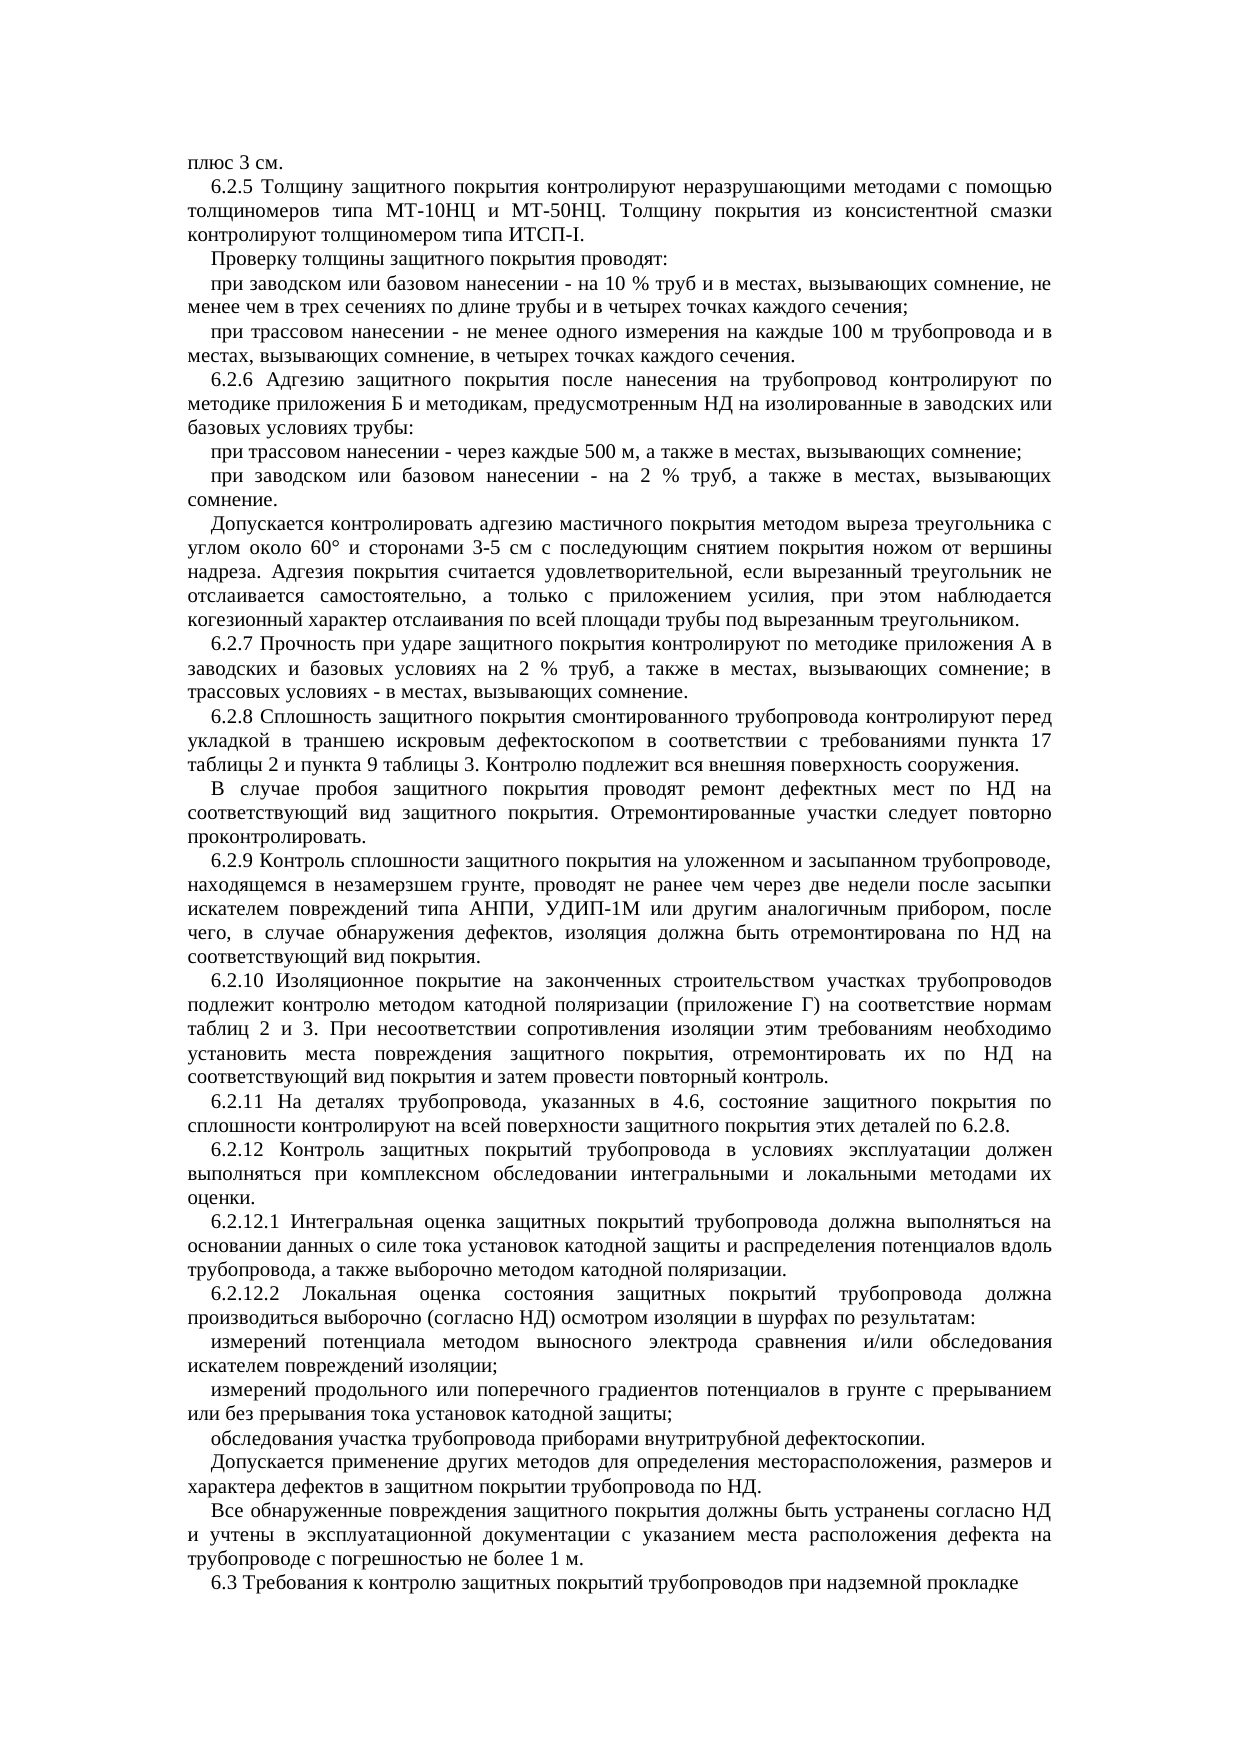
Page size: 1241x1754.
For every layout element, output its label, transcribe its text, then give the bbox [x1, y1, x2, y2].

text 6.2.9 Контроль сплошности защитного покрытия на уложенном и засыпанном трубопроводе, находящемся в незамерзшем грунте, проводят не ранее чем через две недели после засыпки искателем повреждений типа АНПИ, УДИП-1М или другим аналогичным прибором, после чего, в случае обнаружения дефектов, изоляция должна быть отремонтирована по НД на соответствующий вид покрытия. [187, 848, 1053, 968]
text обследования участка трубопровода приборами внутритрубной дефектоскопии. [187, 1425, 1053, 1449]
text 6.2.6 Адгезию защитного покрытия после нанесения на трубопровод контролируют по методике приложения Б и методикам, предусмотренным НД на изолированные в заводских или базовых условиях трубы: [187, 367, 1053, 439]
text 6.2.12 Контроль защитных покрытий трубопровода в условиях эксплуатации должен выполняться при комплексном обследовании интегральными и локальными методами их оценки. [187, 1137, 1053, 1209]
text измерений продольного или поперечного градиентов потенциалов в грунте с прерыванием или без прерывания тока установок катодной защиты; [187, 1377, 1053, 1425]
text 6.3 Требования к контролю защитных покрытий трубопроводов при надземной прокладке [187, 1570, 1053, 1594]
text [187, 150, 1053, 174]
text при заводском или базовом нанесении - на 10 % труб и в местах, вызывающих сомнение, не менее чем в трех сечениях по длине трубы и в четырех точках каждого сечения; [187, 270, 1053, 318]
text Проверку толщины защитного покрытия проводят: [187, 246, 1053, 270]
text 6.2.8 Сплошность защитного покрытия смонтированного трубопровода контролируют перед укладкой в траншею искровым дефектоскопом в соответствии с требованиями пункта 17 таблицы 2 и пункта 9 таблицы 3. Контролю подлежит вся внешняя поверхность сооружения. [187, 703, 1053, 776]
text при заводском или базовом нанесении - на 2 % труб, а также в местах, вызывающих сомнение. [187, 463, 1053, 511]
text 6.2.5 Толщину защитного покрытия контролируют неразрушающими методами с помощью толщиномеров типа МТ-10НЦ и МТ-50НЦ. Толщину покрытия из консистентной смазки контролируют толщиномером типа ИТСП-I. [187, 174, 1053, 246]
text 6.2.7 Прочность при ударе защитного покрытия контролируют по методике приложения А в заводских и базовых условиях на 2 % труб, а также в местах, вызывающих сомнение; в трассовых условиях - в местах, вызывающих сомнение. [187, 631, 1053, 703]
text Допускается применение других методов для определения месторасположения, размеров и характера дефектов в защитном покрытии трубопровода по НД. [187, 1449, 1053, 1497]
text измерений потенциала методом выносного электрода сравнения и/или обследования искателем повреждений изоляции; [187, 1329, 1053, 1377]
text 6.2.10 Изоляционное покрытие на законченных строительством участках трубопроводов подлежит контролю методом катодной поляризации (приложение Г) на соответствие нормам таблиц 2 и 3. При несоответствии сопротивления изоляции этим требованиям необходимо установить места повреждения защитного покрытия, отремонтировать их по НД на соответствующий вид покрытия и затем провести повторный контроль. [187, 968, 1053, 1088]
text Все обнаруженные повреждения защитного покрытия должны быть устранены согласно НД и учтены в эксплуатационной документации с указанием места расположения дефекта на трубопроводе с погрешностью не более 1 м. [187, 1497, 1053, 1570]
text 6.2.11 На деталях трубопровода, указанных в 4.6, состояние защитного покрытия по сплошности контролируют на всей поверхности защитного покрытия этих деталей по 6.2.8. [187, 1088, 1053, 1137]
text Допускается контролировать адгезию мастичного покрытия методом выреза треугольника с углом около 60° и сторонами 3-5 см с последующим снятием покрытия ножом от вершины надреза. Адгезия покрытия считается удовлетворительной, если вырезанный треугольник не отслаивается самостоятельно, а только с приложением усилия, при этом наблюдается когезионный характер отслаивания по всей площади трубы под вырезанным треугольником. [187, 511, 1053, 631]
text при трассовом нанесении - через каждые 500 м, а также в местах, вызывающих сомнение; [187, 439, 1053, 463]
text при трассовом нанесении - не менее одного измерения на каждые 100 м трубопровода и в местах, вызывающих сомнение, в четырех точках каждого сечения. [187, 318, 1053, 367]
text 6.2.12.1 Интегральная оценка защитных покрытий трубопровода должна выполняться на основании данных о силе тока установок катодной защиты и распределения потенциалов вдоль трубопровода, а также выборочно методом катодной поляризации. [187, 1209, 1053, 1281]
text В случае пробоя защитного покрытия проводят ремонт дефектных мест по НД на соответствующий вид защитного покрытия. Отремонтированные участки следует повторно проконтролировать. [187, 776, 1053, 848]
text 6.2.12.2 Локальная оценка состояния защитных покрытий трубопровода должна производиться выборочно (согласно НД) осмотром изоляции в шурфах по результатам: [187, 1281, 1053, 1329]
